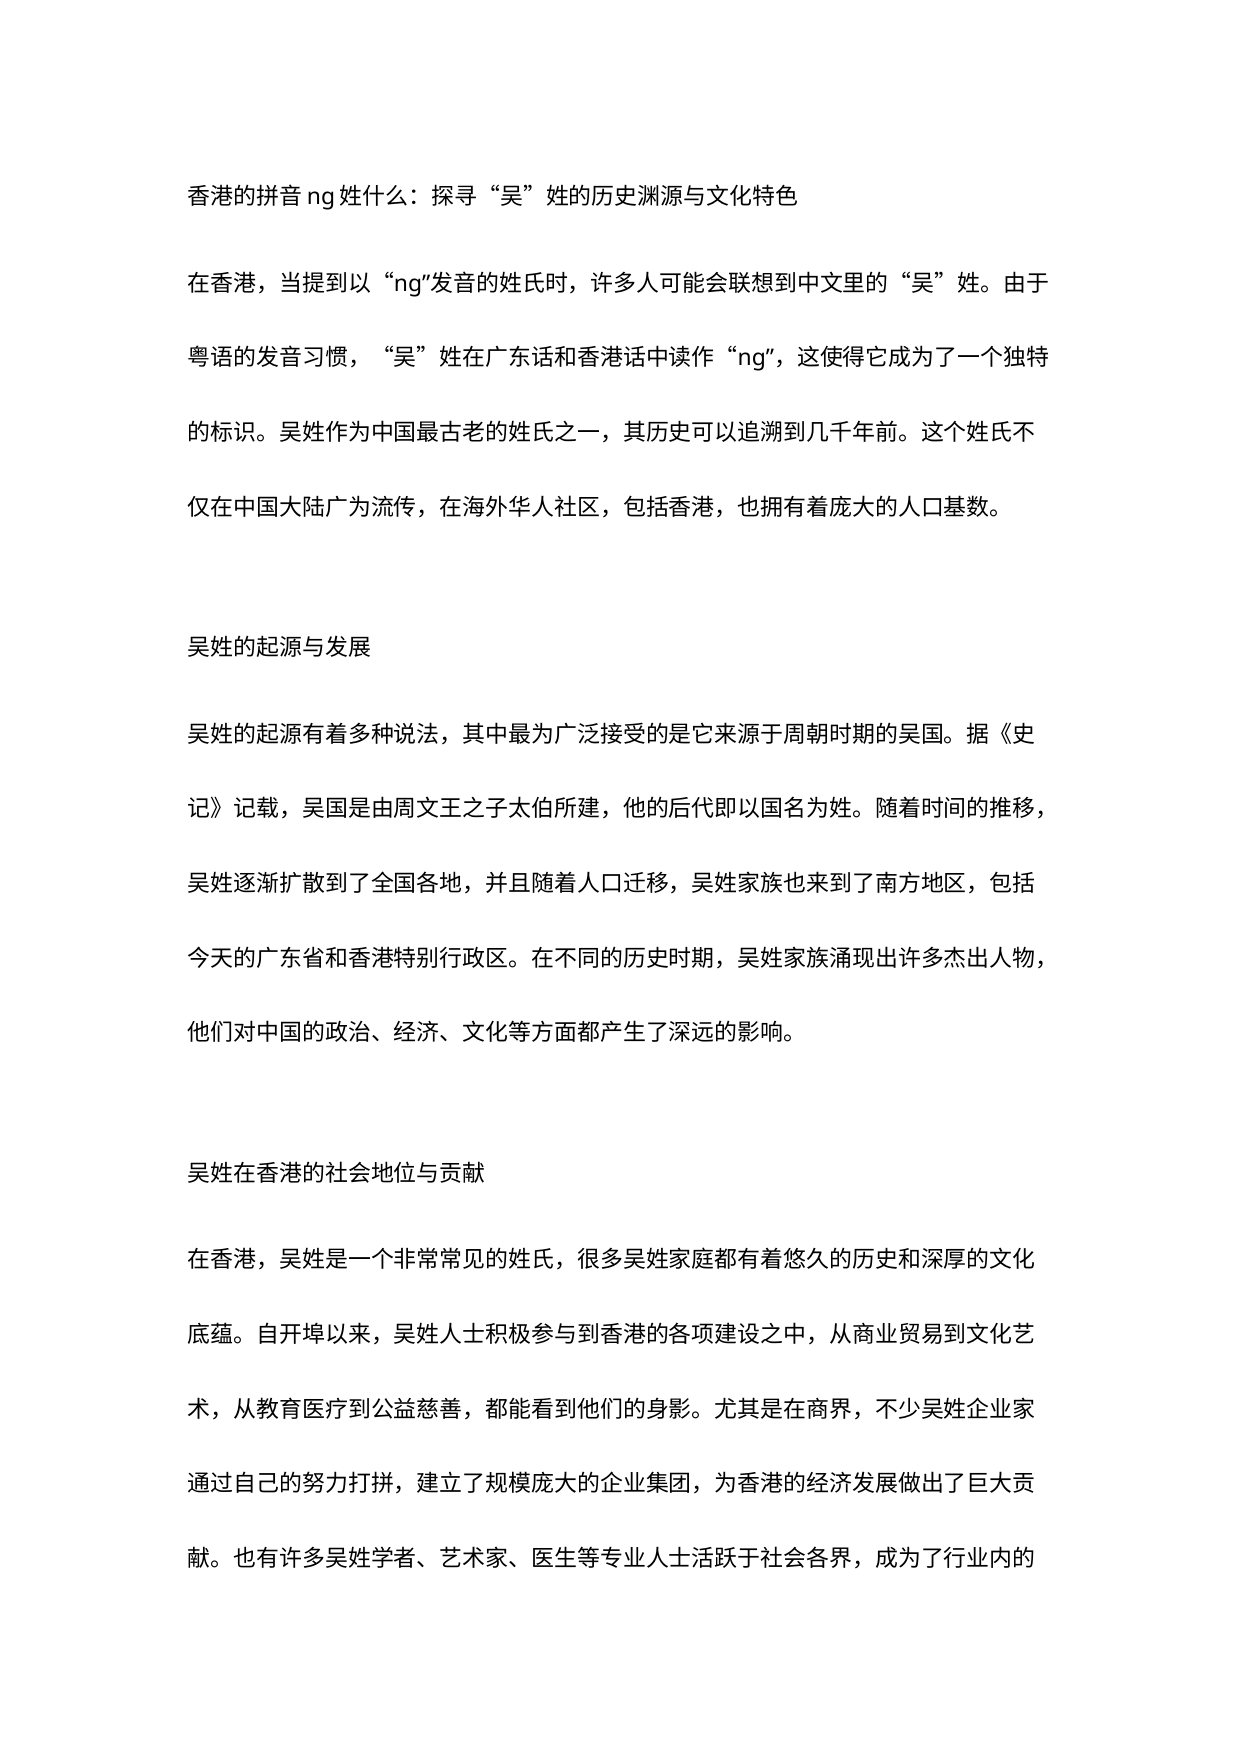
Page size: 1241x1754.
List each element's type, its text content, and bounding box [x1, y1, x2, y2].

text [187, 1225, 1053, 1589]
text 吴姓的起源与发展 [187, 613, 1053, 678]
text 在香港，当提到以“ng”发音的姓氏时，许多人可能会联想到中文里的“吴”姓。由于粤语的发音习惯，“吴”姓在广东话和香港话中读作“ng”，这使得它成为了一个独特的标识。吴姓作为中国最古老的姓氏之一，其历史可以追溯到几千年前。这个姓氏不仅在中国大陆广为流传，在海外华人社区，包括香港，也拥有着庞大的人口基数。 [187, 249, 1053, 538]
text 吴姓的起源有着多种说法，其中最为广泛接受的是它来源于周朝时期的吴国。据《史记》记载，吴国是由周文王之子太伯所建，他的后代即以国名为姓。随着时间的推移，吴姓逐渐扩散到了全国各地，并且随着人口迁移，吴姓家族也来到了南方地区，包括今天的广东省和香港特别行政区。在不同的历史时期，吴姓家族涌现出许多杰出人物，他们对中国的政治、经济、文化等方面都产生了深远的影响。 [187, 700, 1053, 1063]
text 香港的拼音ng姓什么：探寻“吴”姓的历史渊源与文化特色 [187, 162, 1053, 227]
text 吴姓在香港的社会地位与贡献 [187, 1139, 1053, 1204]
